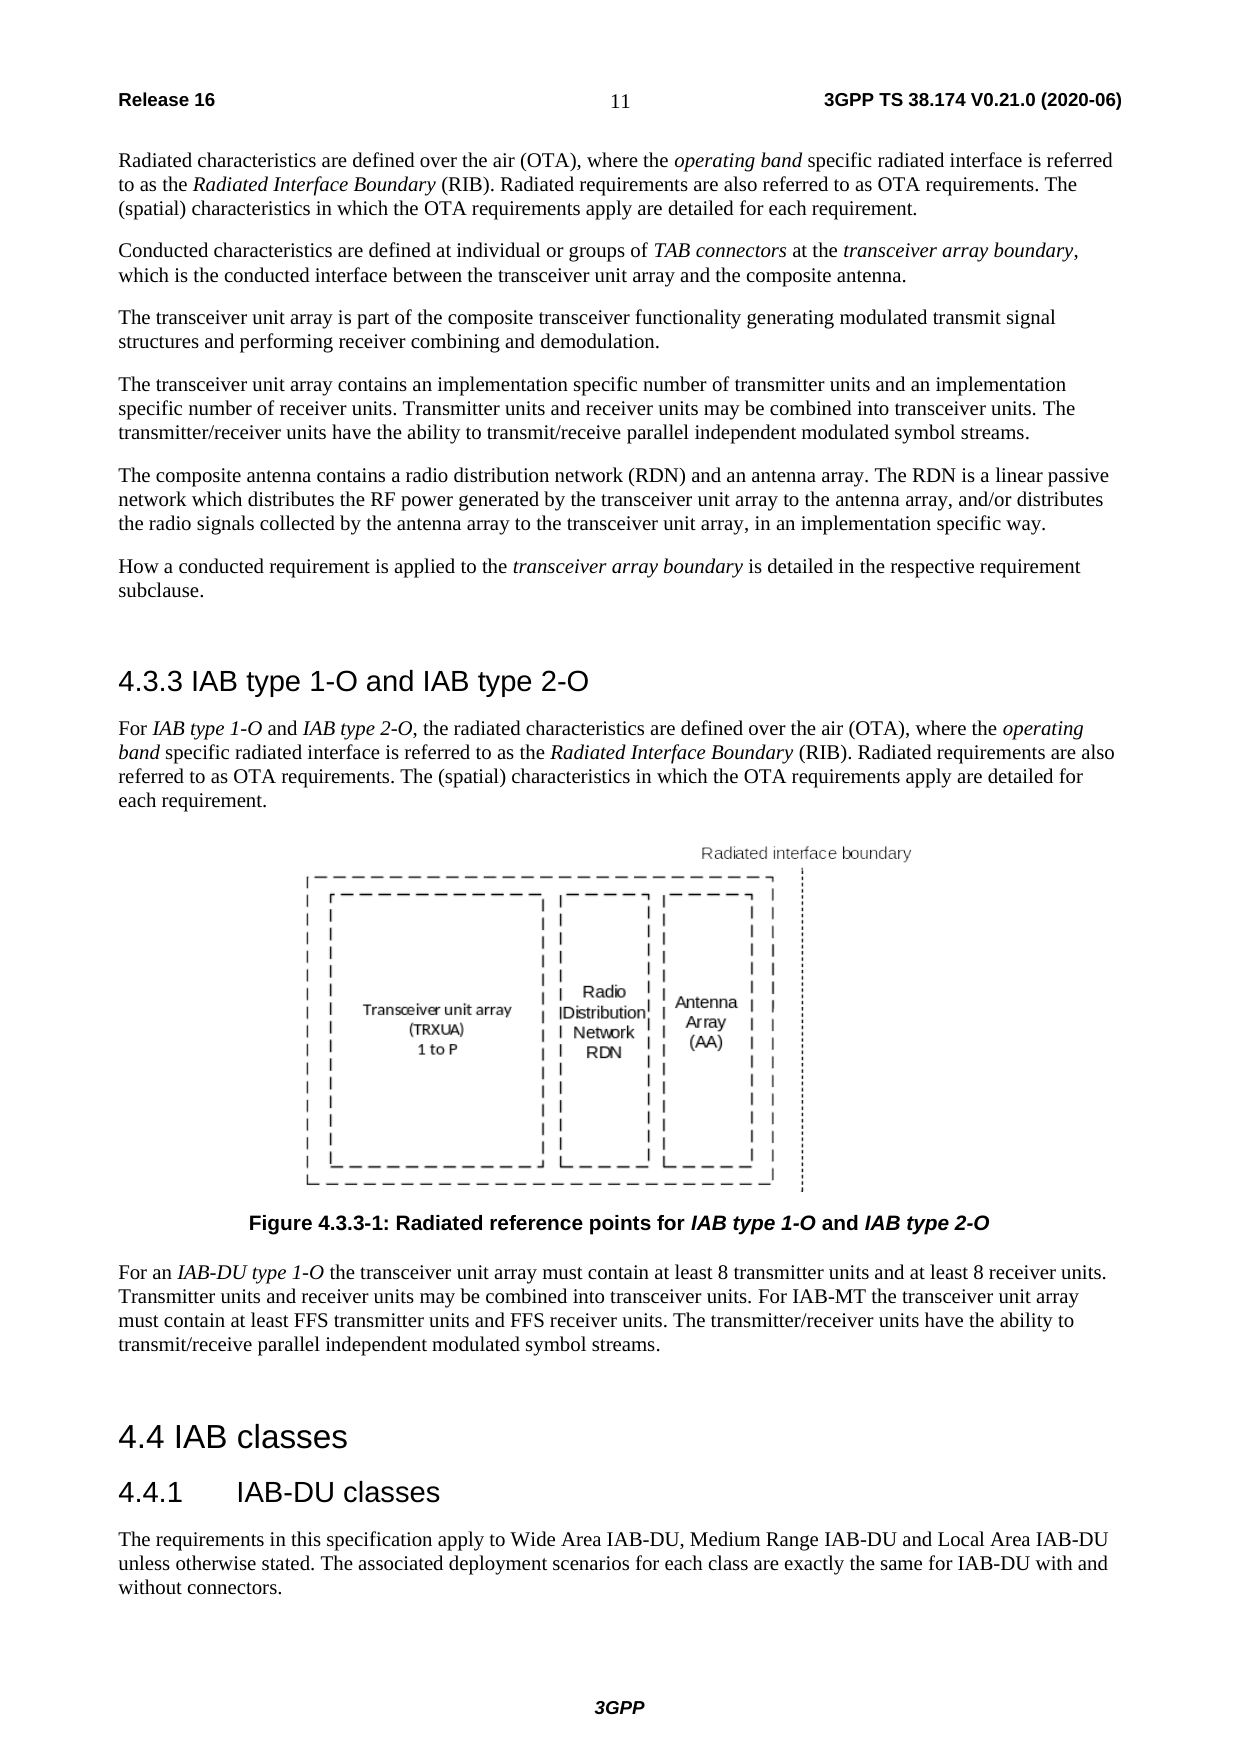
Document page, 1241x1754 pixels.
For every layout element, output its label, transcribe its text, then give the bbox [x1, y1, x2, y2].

text The requirements in this specification apply to Wide Area IAB-DU, Medium Range IAB-DU and Local Area IAB-DU unless otherwise stated. The associated deployment scenarios for each class are exactly the same for IAB-DU with and without connectors. [118, 1527, 1122, 1599]
text The transceiver unit array is part of the composite transceiver functionality generating modulated transmit signal structures and performing receiver combining and demodulation. [118, 305, 1122, 353]
subtitle 4.3.3 IAB type 1-O and IAB type 2-O [118, 664, 1122, 697]
text How a conducted requirement is applied to the transceiver array boundary is detailed in the respective requirement subclause. [118, 554, 1122, 602]
text For IAB type 1-O and IAB type 2-O, the radiated characteristics are defined over the air (OTA), where the operating band specific radiated interface is referred to as the Radiated Interface Boundary (RIB). Radiated requirements are also referred to as OTA requirements. The (spatial) characteristics in which the OTA requirements apply are detailed for each requirement. [118, 716, 1122, 812]
text Conducted characteristics are defined at individual or groups of TAB connectors at the transceiver array boundary, which is the conducted interface between the transceiver unit array and the composite antenna. [118, 238, 1122, 287]
text The transceiver unit array contains an implementation specific number of transmitter units and an implementation specific number of receiver units. Transmitter units and receiver units may be combined into transceiver units. The transmitter/receiver units have the ability to transmit/receive parallel independent modulated symbol streams. [118, 372, 1122, 444]
text Radiated characteristics are defined over the air (OTA), where the operating band specific radiated interface is referred to as the Radiated Interface Boundary (RIB). Radiated requirements are also referred to as OTA requirements. The (spatial) characteristics in which the OTA requirements apply are detailed for each requirement. [118, 147, 1122, 220]
text For an IAB-DU type 1-O the transceiver unit array must contain at least 8 transmitter units and at least 8 receiver units. Transmitter units and receiver units may be combined into transceiver units. For IAB-MT the transceiver unit array must contain at least FFS transmitter units and FFS receiver units. The transmitter/receiver units have the ability to transmit/receive parallel independent modulated symbol streams. [118, 1260, 1122, 1356]
subtitle 4.4 IAB classes [118, 1417, 1122, 1456]
subtitle 4.4.1 IAB-DU classes [118, 1475, 1122, 1508]
text The composite antenna contains a radio distribution network (RDN) and an antenna array. The RDN is a linear passive network which distributes the RF power generated by the transceiver unit array to the antenna array, and/or distributes the radio signals collected by the antenna array to the transceiver unit array, in an implementation specific way. [118, 463, 1122, 535]
text Figure 4.3.3-1: Radiated reference points for IAB type 1-O and IAB type 2-O [118, 1211, 1122, 1235]
